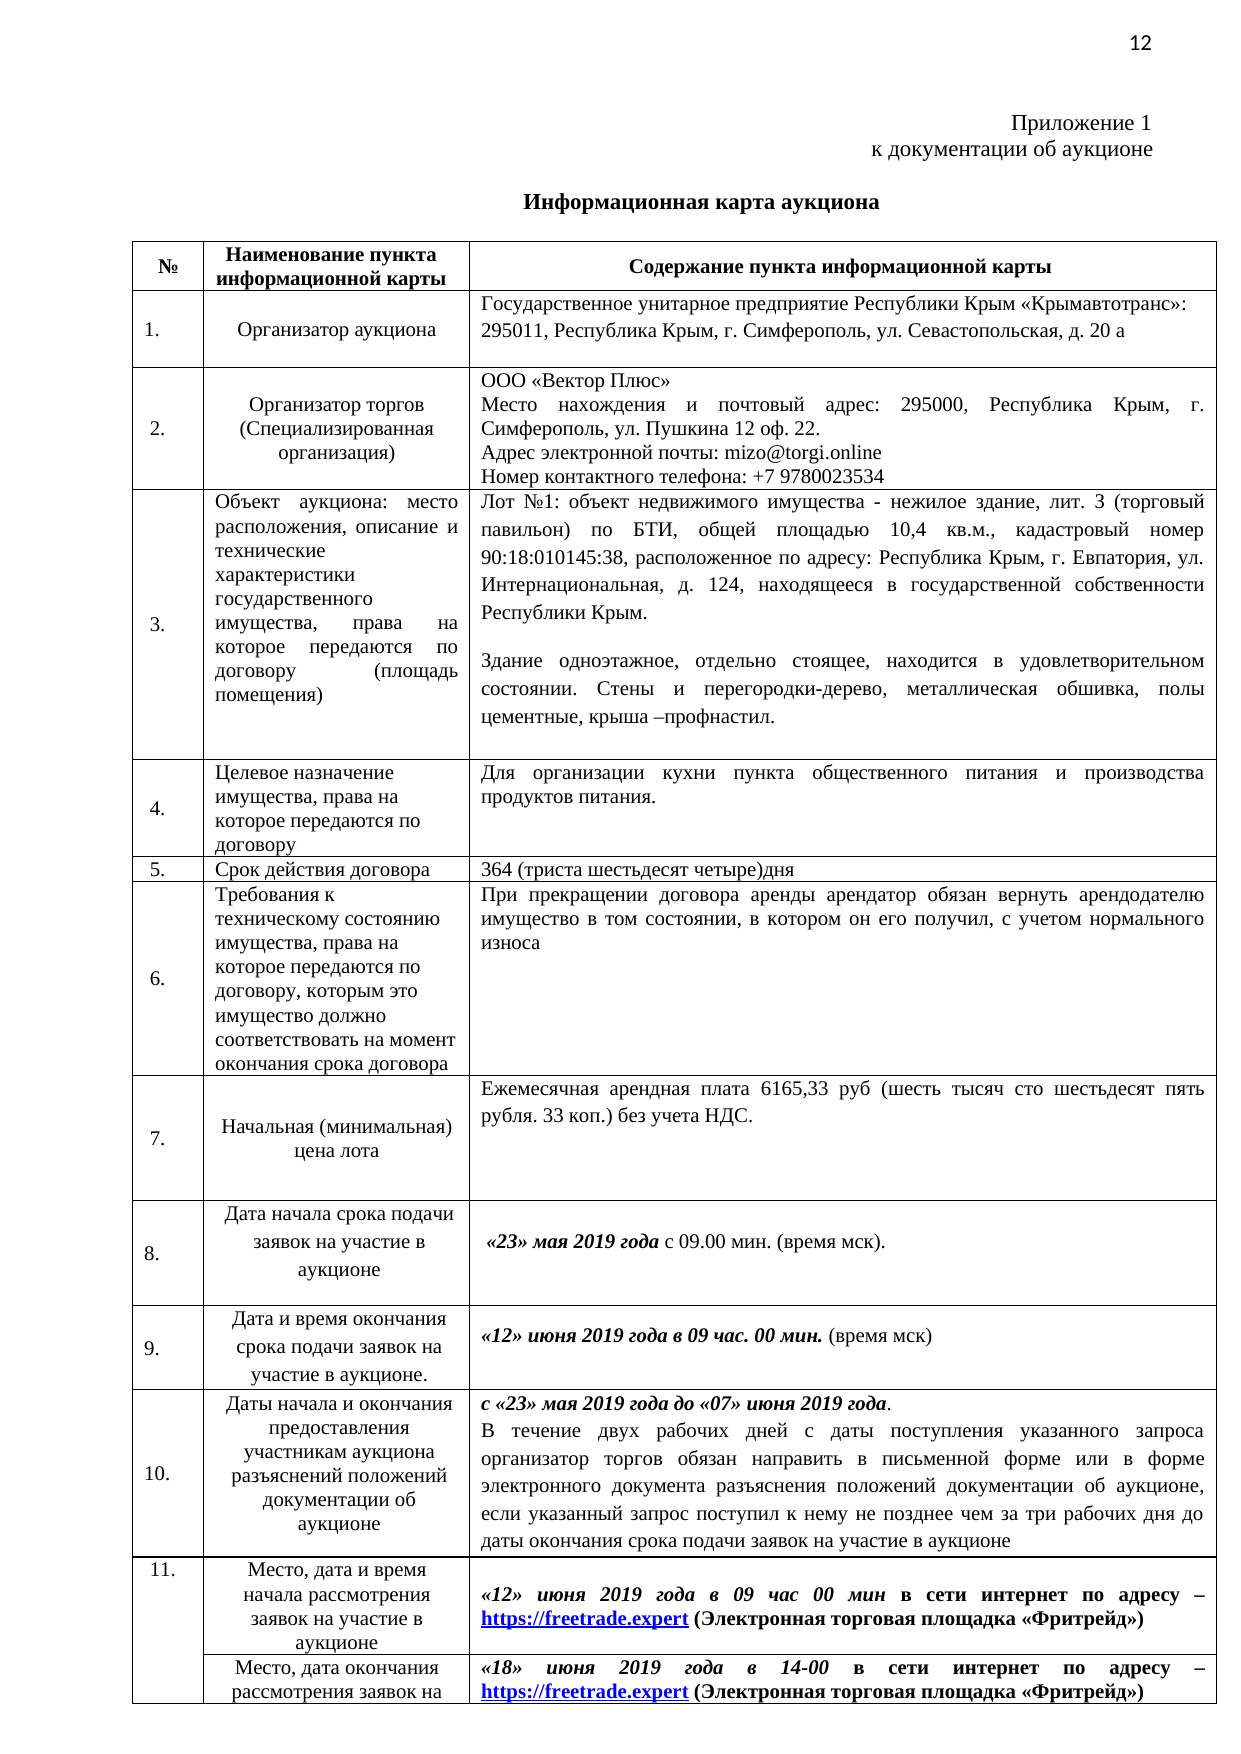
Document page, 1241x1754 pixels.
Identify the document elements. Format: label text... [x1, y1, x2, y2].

table_cell Даты начала и окончания предоставления участникам аукциона разъяснений положений документации об аукционе [204, 1390, 469, 1556]
table_cell Место, дата и время начала рассмотрения заявок на участие в аукционе [204, 1558, 469, 1654]
table_cell [133, 490, 203, 759]
table_cell [133, 1201, 203, 1305]
table_header Содержание пункта информационной карты [470, 242, 1216, 290]
table_cell Дата начала срока подачи заявок на участие в аукционе [204, 1201, 469, 1305]
table_cell При прекращении договора аренды арендатор обязан вернуть арендодателю имущество в том состоянии, в котором он его получил, с учетом нормального износа [470, 882, 1216, 1075]
table_cell Дата и время окончания срока подачи заявок на участие в аукционе. [204, 1306, 469, 1389]
table_cell Место, дата окончания рассмотрения заявок на участие в аукционе, подведения итогов приема заявок [204, 1655, 345, 1703]
table_cell Организатор аукциона [204, 291, 469, 367]
table_cell [133, 857, 203, 881]
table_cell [470, 1655, 1216, 1703]
table_cell Лот №1: объект недвижимого имущества - нежилое здание, лит. З (торговый павильон) по БТИ, общей площадью 10,4 кв.м., кадастровый номер 90:18:010145:38, расположенное по адресу: Республика Крым, г. Евпатория, ул. Интернациональная, д. 124, находящееся в государственной собственности Республики Крым. Здание одноэтажное, отдельно стоящее, находится в удовлетворительном состоянии. Стены и перегородки-дерево, металлическая обшивка, полы цементные, крыша –профнастил. [470, 490, 1216, 759]
text Приложение 1 [177, 109, 1152, 135]
table_cell с «23» мая 2019 года до «07» июня 2019 года. В течение двух рабочих дней с даты поступления указанного запроса организатор торгов обязан направить в письменной форме или в форме электронного документа разъяснения положений документации об аукционе, если указанный запрос поступил к нему не позднее чем за три рабочих дня до даты окончания срока подачи заявок на участие в аукционе [470, 1390, 1216, 1556]
table_header № [133, 242, 203, 290]
table_cell [133, 291, 203, 367]
table_cell Целевое назначение имущества, права на которое передаются по договору [204, 760, 469, 856]
text Информационная карта аукциона [177, 188, 1152, 214]
table_cell «12» июня 2019 года в 09 час. 00 мин. (время мск) [470, 1306, 1216, 1389]
table_cell [133, 368, 203, 488]
table_cell [133, 760, 203, 856]
text к документации об аукционе [871, 135, 1187, 161]
table_cell Требования к техническому состоянию имущества, права на которое передаются по договору, которым это имущество должно соответствовать на момент окончания срока договора [204, 882, 469, 1075]
table_cell Организатор торгов (Специализированная организация) [204, 368, 469, 488]
table_header Наименование пункта информационной карты [204, 242, 469, 290]
table_cell Для организации кухни пункта общественного питания и производства продуктов питания. [470, 760, 1216, 856]
table_cell Ежемесячная арендная плата 6165,33 руб (шесть тысяч сто шестьдесят пять рубля. 33 коп.) без учета НДС. [470, 1076, 1216, 1200]
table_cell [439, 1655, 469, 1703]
table_cell Начальная (минимальная) цена лота [204, 1076, 469, 1200]
table_cell [133, 1306, 203, 1389]
table_cell Объект аукциона: место расположения, описание и технические характеристики государственного имущества, права на которое передаются по договору (площадь помещения) [204, 490, 469, 759]
table_cell [133, 1558, 203, 1703]
table_cell «12» июня 2019 года в 09 час 00 мин в сети интернет по адресу – https://freetrade.expert (Электронная торговая площадка «Фритрейд») [470, 1558, 1216, 1654]
table_cell Срок действия договора [204, 857, 469, 881]
table_cell «23» мая 2019 года с 09.00 мин. (время мск). [470, 1201, 1216, 1305]
table_cell ООО «Вектор Плюс» Место нахождения и почтовый адрес: 295000, Республика Крым, г. Симферополь, ул. Пушкина 12 оф. 22. Адрес электронной почты: mizo@torgi.online Номер контактного телефона: +7 9780023534 [470, 368, 1216, 488]
table_cell [133, 1390, 203, 1556]
table_cell [133, 882, 203, 1075]
table_cell [133, 1076, 203, 1200]
table_cell Государственное унитарное предприятие Республики Крым «Крымавтотранс»: 295011, Республика Крым, г. Симферополь, ул. Севастопольская, д. 20 а [470, 291, 1216, 367]
table_cell 364 (триста шестьдесят четыре)дня [470, 857, 1216, 881]
